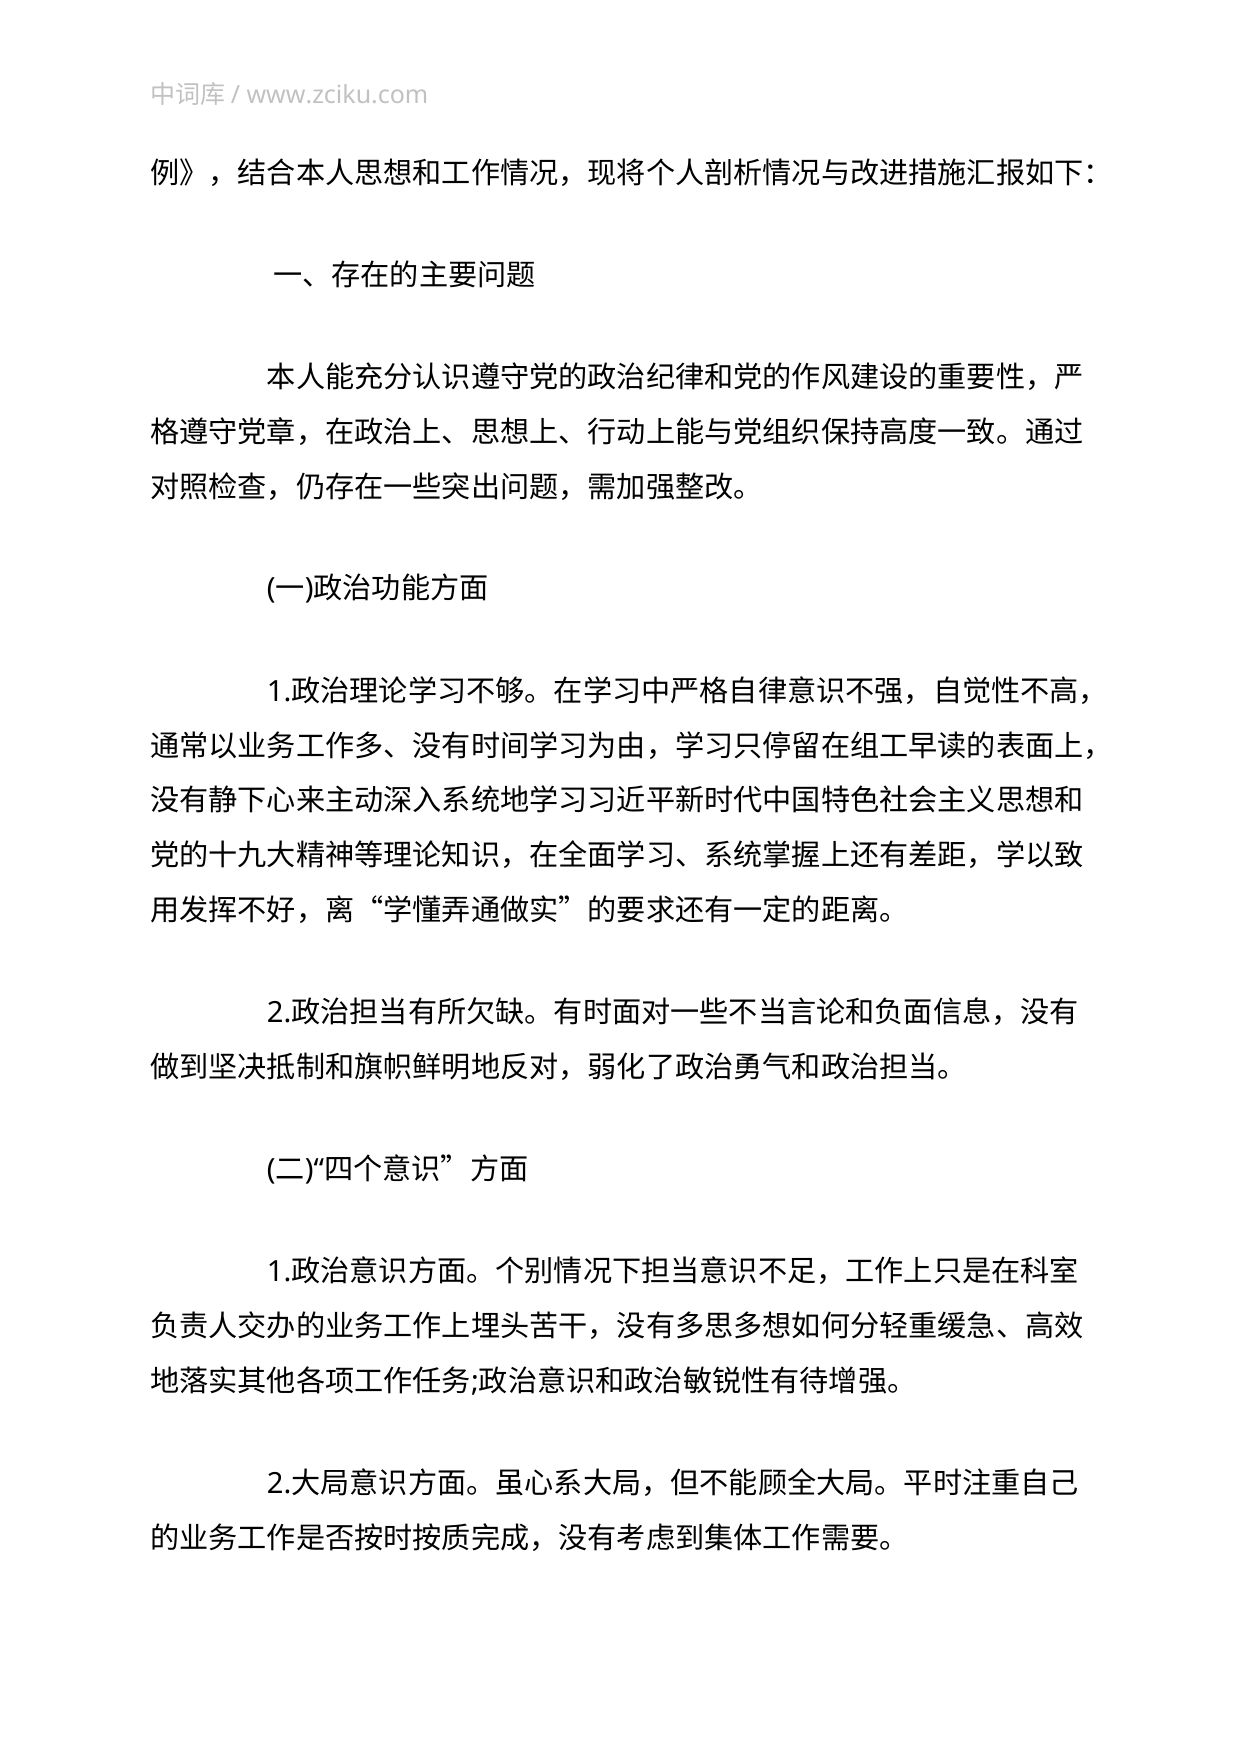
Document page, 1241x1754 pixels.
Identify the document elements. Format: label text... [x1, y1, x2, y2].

text 一、存在的主要问题 [150, 252, 1090, 294]
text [150, 150, 1090, 192]
text (二)“四个意识”方面 [150, 1145, 1090, 1188]
text 1.政治意识方面。个别情况下担当意识不足，工作上只是在科室负责人交办的业务工作上埋头苦干，没有多思多想如何分轻重缓急、高效地落实其他各项工作任务;政治意识和政治敏锐性有待增强。 [150, 1247, 1090, 1399]
text 2.大局意识方面。虽心系大局，但不能顾全大局。平时注重自己的业务工作是否按时按质完成，没有考虑到集体工作需要。 [150, 1459, 1090, 1556]
text 本人能充分认识遵守党的政治纪律和党的作风建设的重要性，严格遵守党章，在政治上、思想上、行动上能与党组织保持高度一致。通过对照检查，仍存在一些突出问题，需加强整改。 [150, 353, 1090, 506]
text 2.政治担当有所欠缺。有时面对一些不当言论和负面信息，没有做到坚决抵制和旗帜鲜明地反对，弱化了政治勇气和政治担当。 [150, 988, 1090, 1086]
text 1.政治理论学习不够。在学习中严格自律意识不强，自觉性不高，通常以业务工作多、没有时间学习为由，学习只停留在组工早读的表面上，没有静下心来主动深入系统地学习习近平新时代中国特色社会主义思想和党的十九大精神等理论知识，在全面学习、系统掌握上还有差距，学以致用发挥不好，离“学懂弄通做实”的要求还有一定的距离。 [150, 667, 1090, 929]
text (一)政治功能方面 [150, 565, 1090, 607]
